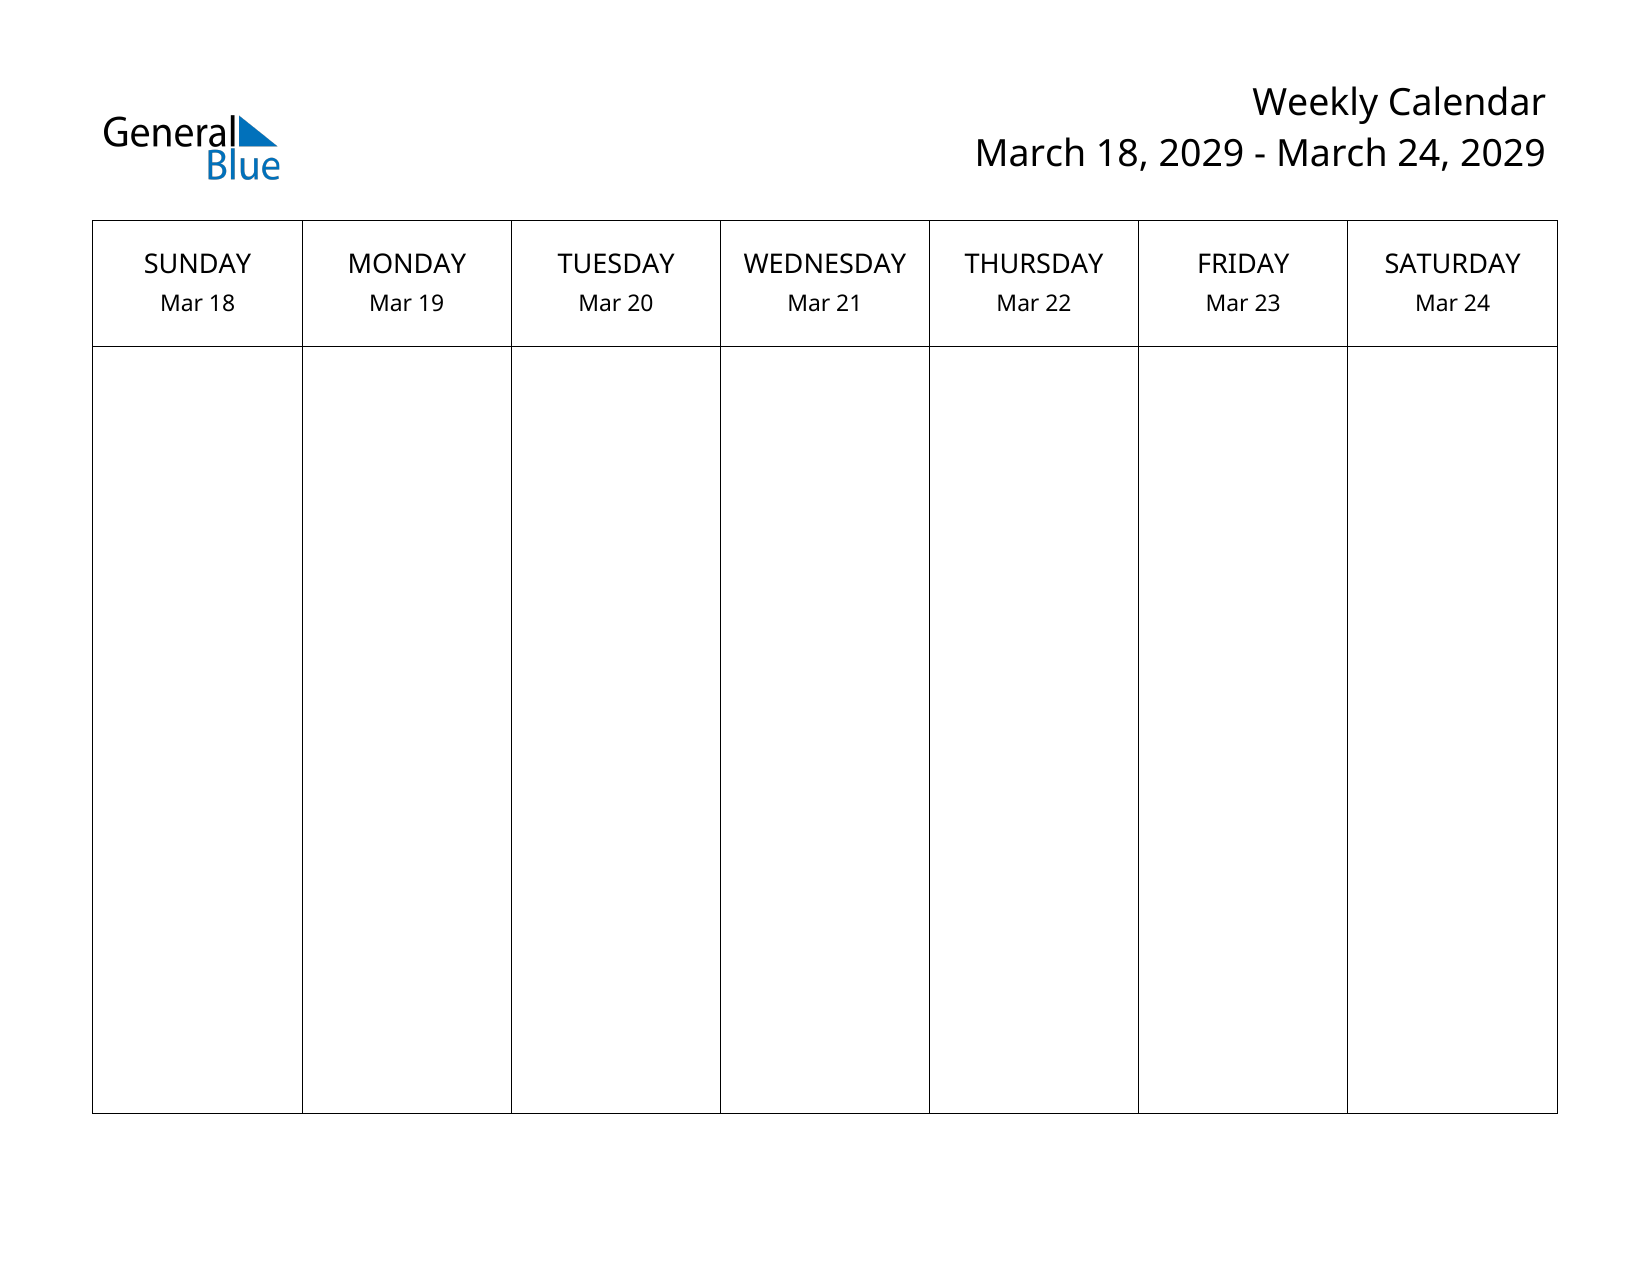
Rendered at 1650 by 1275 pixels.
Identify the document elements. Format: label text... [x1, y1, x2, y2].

table_cell MONDAY Mar 19 [303, 221, 511, 346]
table_cell SATURDAY Mar 24 [1348, 221, 1557, 346]
picture [104, 115, 280, 180]
table_cell THURSDAY Mar 22 [930, 221, 1138, 346]
table_cell [93, 347, 302, 1113]
table_cell [303, 347, 511, 1113]
table_cell FRIDAY Mar 23 [1139, 221, 1347, 346]
table_cell SUNDAY Mar 18 [93, 221, 302, 346]
table_cell [721, 347, 929, 1113]
table_header [93, 75, 302, 220]
table_cell TUESDAY Mar 20 [512, 221, 720, 346]
table_cell [1139, 347, 1347, 1113]
table_cell [512, 347, 720, 1113]
table_header Weekly Calendar March 18, 2029 - March 24, 2029 [302, 75, 1557, 220]
table_cell [1348, 347, 1557, 1113]
table_cell [930, 347, 1138, 1113]
table_cell WEDNESDAY Mar 21 [721, 221, 929, 346]
